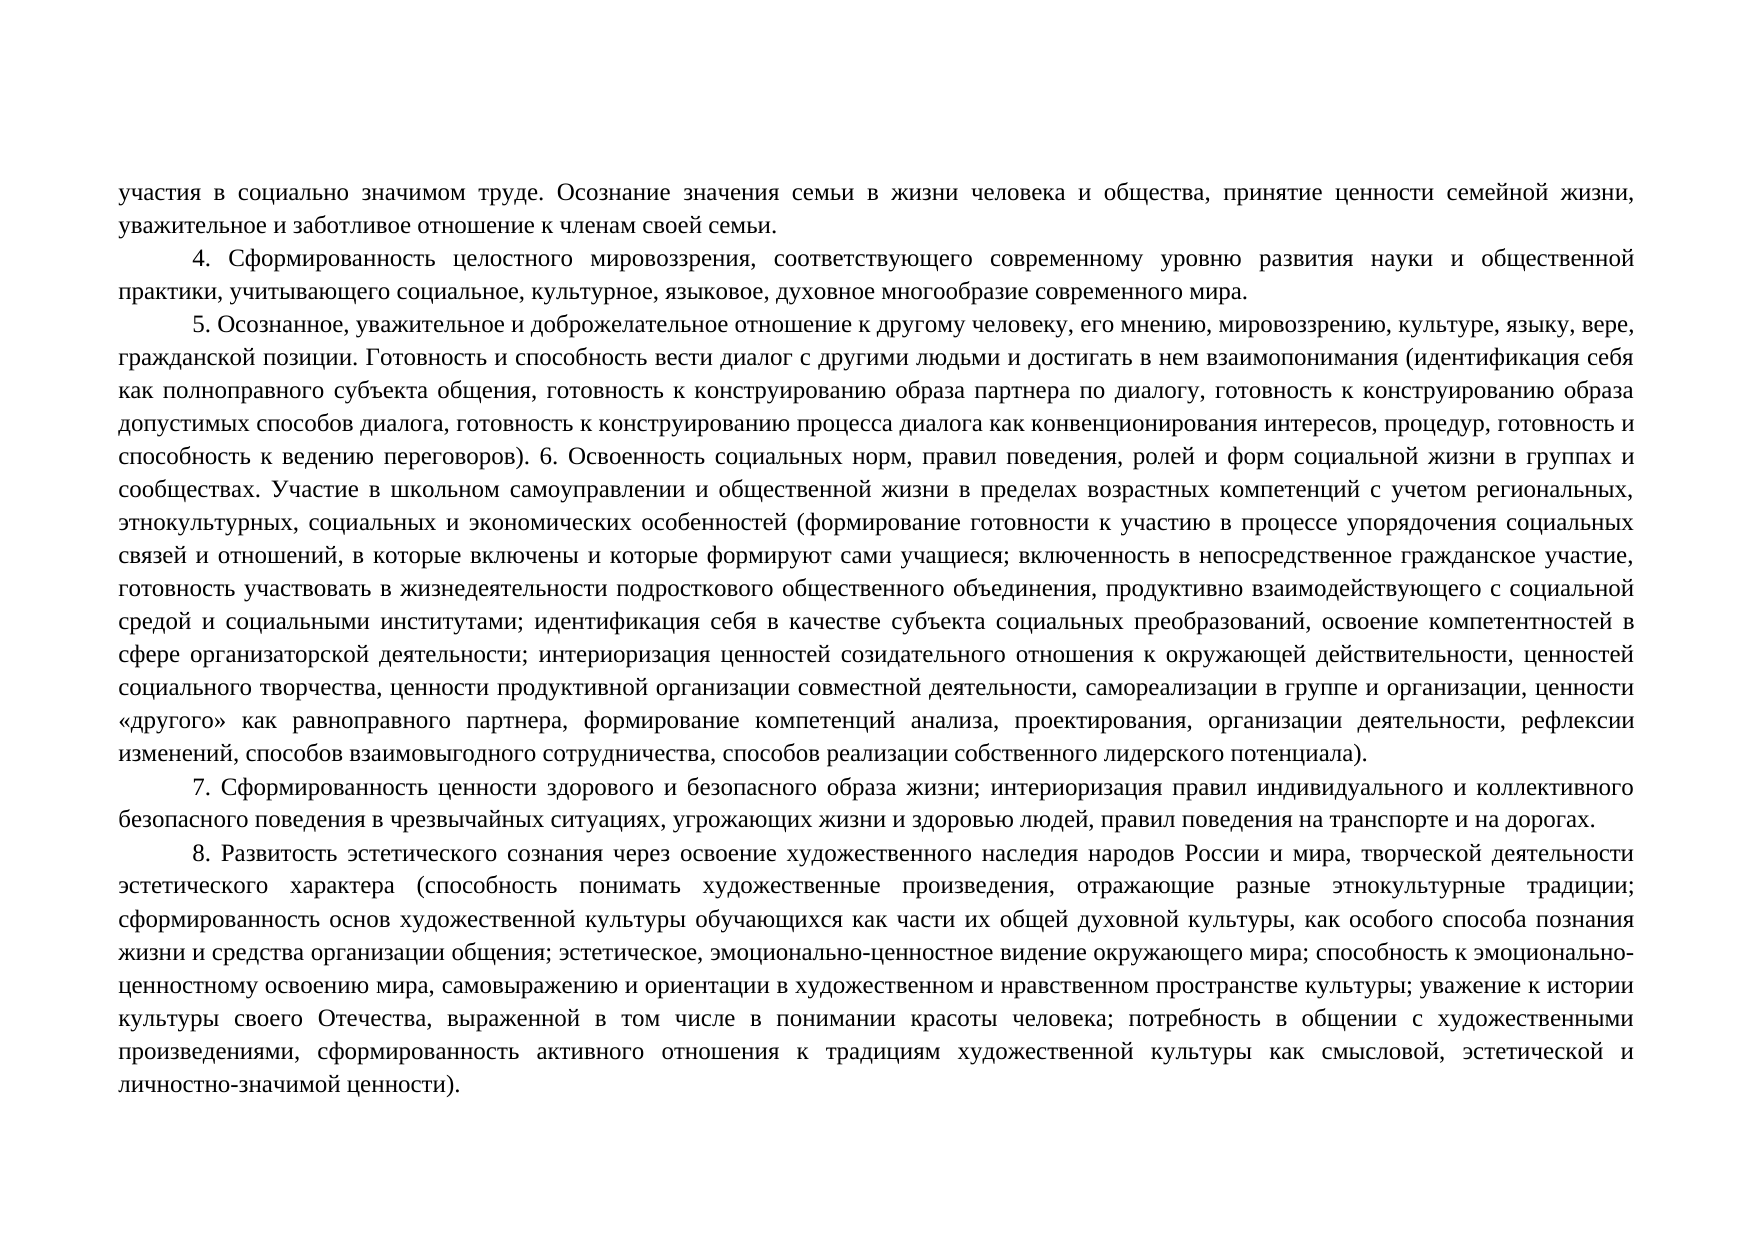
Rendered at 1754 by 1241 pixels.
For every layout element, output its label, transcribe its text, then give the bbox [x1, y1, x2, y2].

text 7. Сформированность ценности здорового и безопасного образа жизни; интериоризация правил индивидуального и коллективного безопасного поведения в чрезвычайных ситуациях, угрожающих жизни и здоровью людей, правил поведения на транспорте и на дорогах. [118, 772, 1636, 833]
text 4. Сформированность целостного мировоззрения, соответствующего современному уровню развития науки и общественной практики, учитывающего социальное, культурное, языковое, духовное многообразие современного мира. [118, 243, 1636, 305]
text 5. Осознанное, уважительное и доброжелательное отношение к другому человеку, его мнению, мировоззрению, культуре, языку, вере, гражданской позиции. Готовность и способность вести диалог с другими людьми и достигать в нем взаимопонимания (идентификация себя как полноправного субъекта общения, готовность к конструированию образа партнера по диалогу, готовность к конструированию образа допустимых способов диалога, готовность к конструированию процесса диалога как конвенционирования интересов, процедур, готовность и способность к ведению переговоров). 6. Освоенность социальных норм, правил поведения, ролей и форм социальной жизни в группах и сообществах. Участие в школьном самоуправлении и общественной жизни в пределах возрастных компетенций с учетом региональных, этнокультурных, социальных и экономических особенностей (формирование готовности к участию в процессе упорядочения социальных связей и отношений, в которые включены и которые формируют сами учащиеся; включенность в непосредственное гражданское участие, готовность участвовать в жизнедеятельности подросткового общественного объединения, продуктивно взаимодействующего с социальной средой и социальными институтами; идентификация себя в качестве субъекта социальных преобразований, освоение компетентностей в сфере организаторской деятельности; интериоризация ценностей созидательного отношения к окружающей действительности, ценностей социального творчества, ценности продуктивной организации совместной деятельности, самореализации в группе и организации, ценности «другого» как равноправного партнера, формирование компетенций анализа, проектирования, организации деятельности, рефлексии изменений, способов взаимовыгодного сотрудничества, способов реализации собственного лидерского потенциала). [118, 309, 1636, 767]
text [118, 177, 1636, 239]
text 8. Развитость эстетического сознания через освоение художественного наследия народов России и мира, творческой деятельности эстетического характера (способность понимать художественные произведения, отражающие разные этнокультурные традиции; сформированность основ художественной культуры обучающихся как части их общей духовной культуры, как особого способа познания жизни и средства организации общения; эстетическое, эмоционально-ценностное видение окружающего мира; способность к эмоционально-ценностному освоению мира, самовыражению и ориентации в художественном и нравственном пространстве культуры; уважение к истории культуры своего Отечества, выраженной в том числе в понимании красоты человека; потребность в общении с художественными произведениями, сформированность активного отношения к традициям художественной культуры как смысловой, эстетической и личностно-значимой ценности). [118, 838, 1636, 1097]
